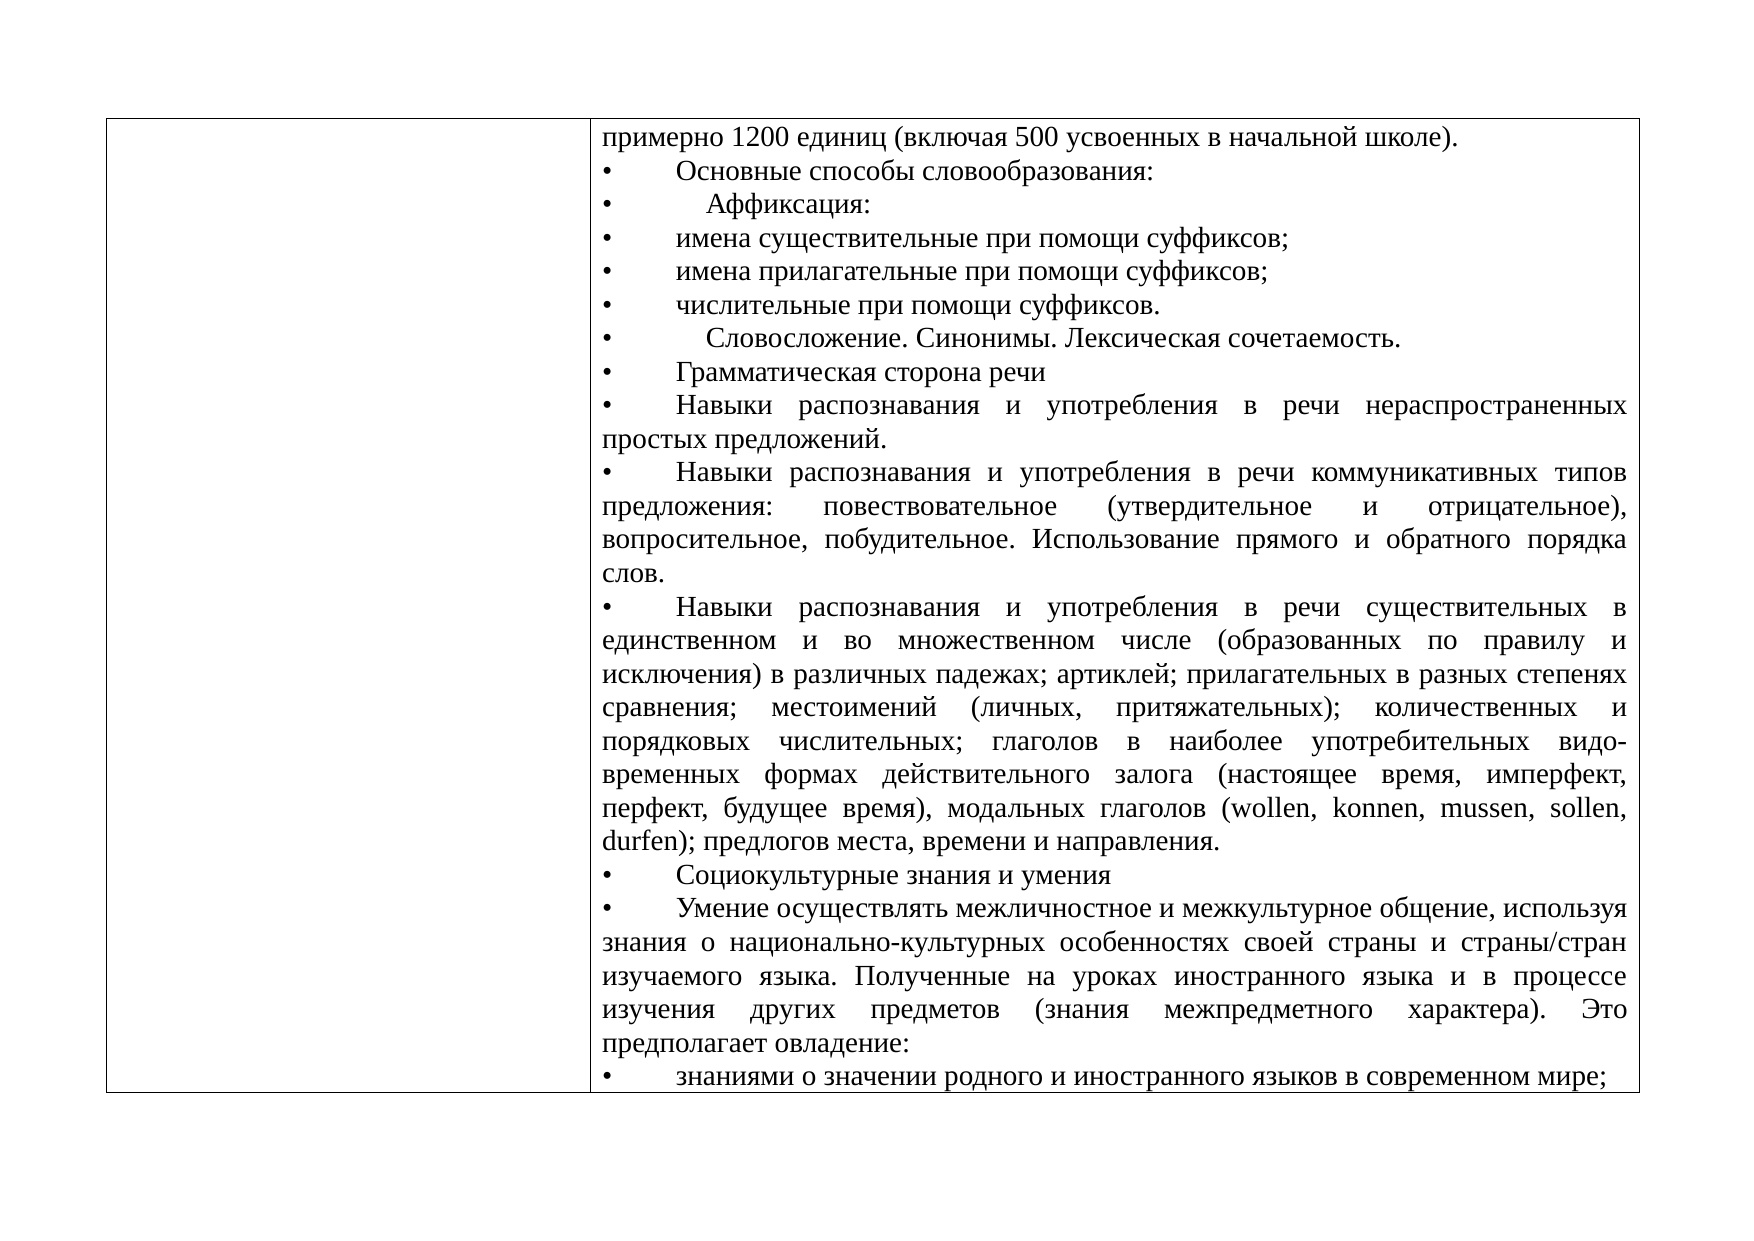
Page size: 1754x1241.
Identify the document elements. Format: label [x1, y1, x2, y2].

table_cell [107, 119, 590, 1092]
